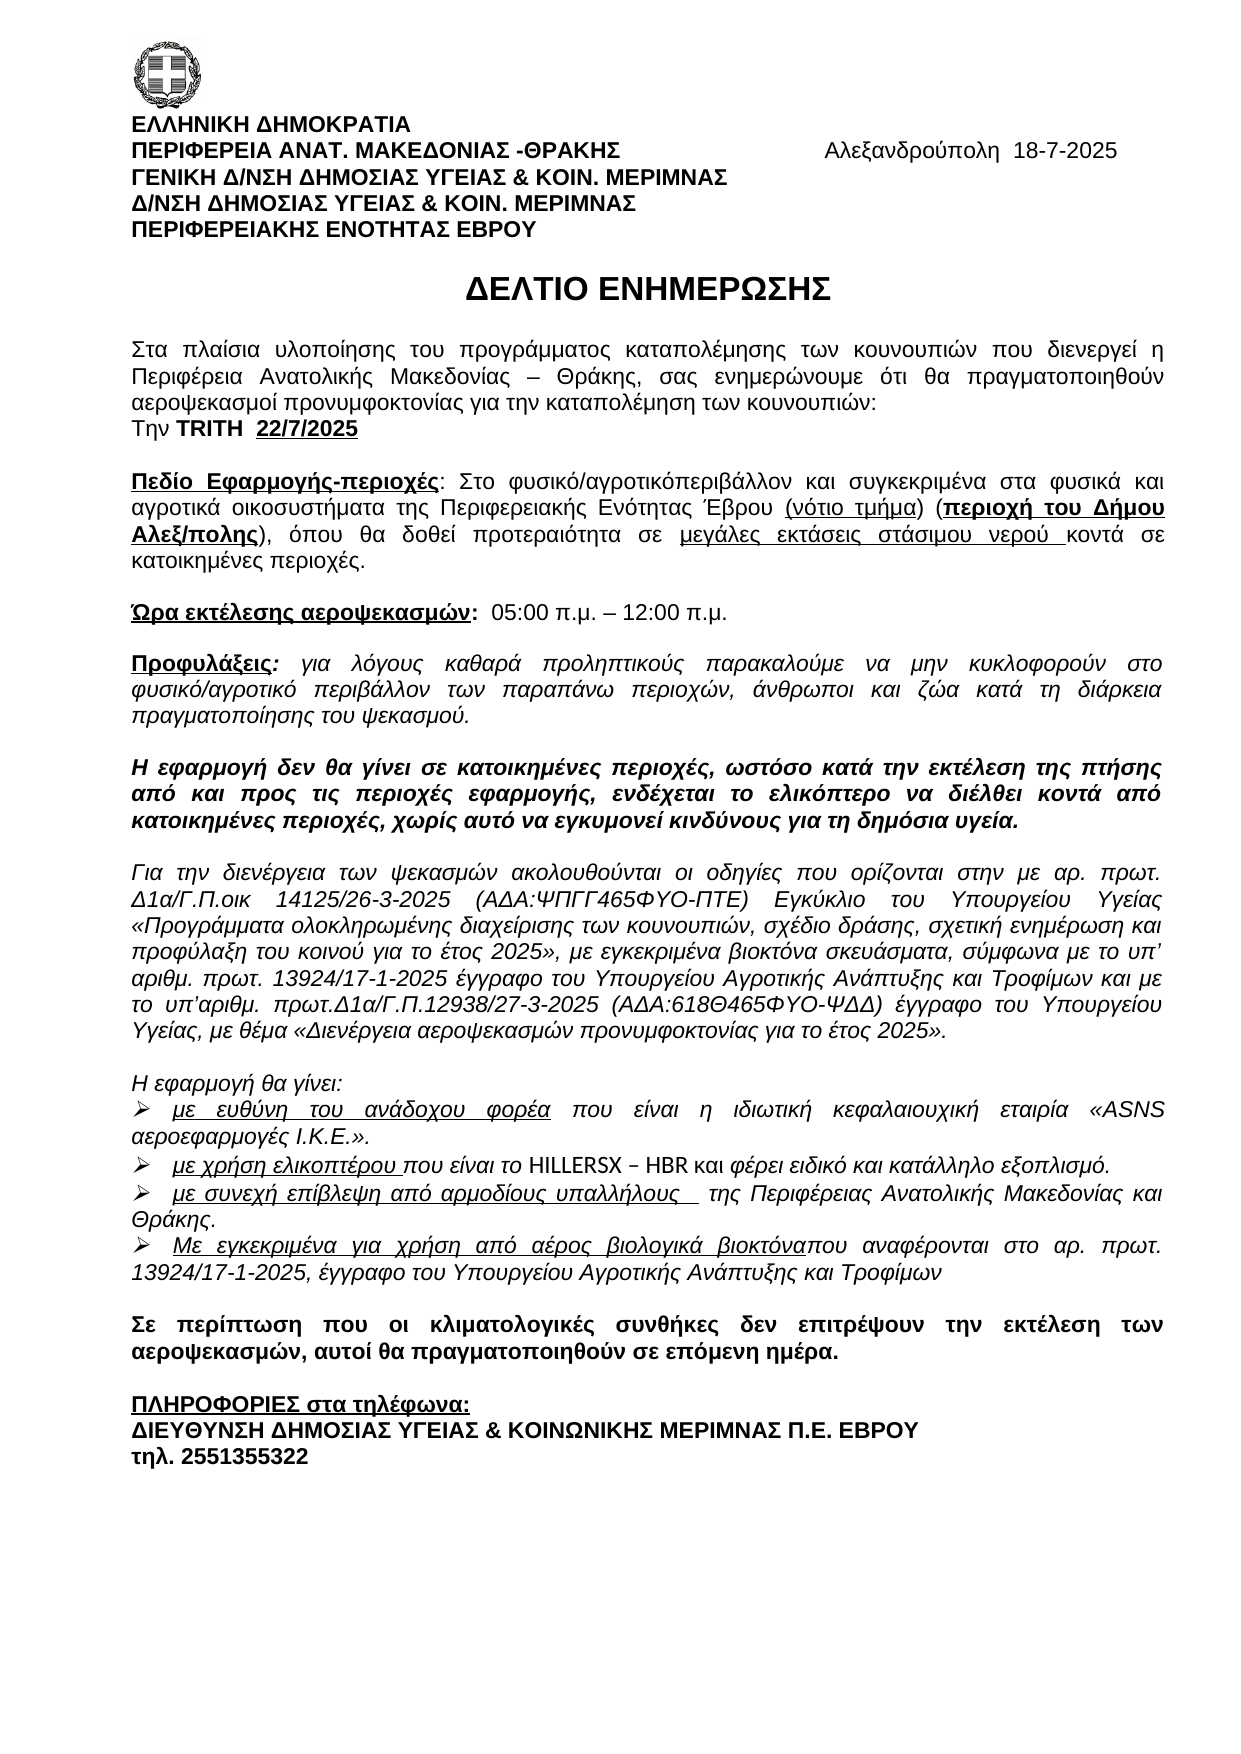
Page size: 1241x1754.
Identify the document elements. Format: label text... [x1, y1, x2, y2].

text Ώρα εκτέλεσης αεροψεκασμών: 05:00 π.μ. – 12:00 π.μ. [131, 598, 1165, 625]
text Στα πλαίσια υλοποίησης του προγράμματος καταπολέμησης των κουνουπιών που διενεργεί η Περιφέρεια Ανατολικής Μακεδονίας – Θράκης, σας ενημερώνουμε ότι θα πραγματοποιηθούν αεροψεκασμοί προνυμφοκτονίας για την καταπολέμηση των κουνουπιών: [131, 336, 1165, 415]
text Η εφαρμογή δεν θα γίνει σε κατοικημένες περιοχές, ωστόσο κατά την εκτέλεση της πτήσης από και προς τις περιοχές εφαρμογής, ενδέχεται το ελικόπτερο να διέλθει κοντά από κατοικημένες περιοχές, χωρίς αυτό να εγκυμονεί κινδύνους για τη δημόσια υγεία. [131, 754, 1165, 833]
text Προφυλάξεις: για λόγους καθαρά προληπτικούς παρακαλούμε να μην κυκλοφορούν στο φυσικό/αγροτικό περιβάλλον των παραπάνω περιοχών, άνθρωποι και ζώα κατά τη διάρκεια πραγματοποίησης του ψεκασμού. [131, 650, 1165, 729]
text τηλ. 2551355322 [131, 1443, 1165, 1469]
list Με εγκεκριμένα για χρήση από αέρος βιολογικά βιοκτόναπου αναφέρονται στο αρ. πρωτ. 13924/17-1-2025, έγγραφο του Υπουργείου Αγροτικής Ανάπτυξης και Τροφίμων [131, 1232, 1165, 1285]
list με χρήση ελικοπτέρου που είναι το HILLERSX – HBR και φέρει ειδικό και κατάλληλο εξοπλισμό. [131, 1149, 1165, 1180]
picture [131, 37, 202, 111]
list με ευθύνη του ανάδοχου φορέα που είναι η ιδιωτική κεφαλαιουχική εταιρία «ASNS αεροεφαρμογές Ι.Κ.Ε.». [131, 1096, 1165, 1149]
text ΠΛΗΡΟΦΟΡΙΕΣ στα τηλέφωνα: [131, 1391, 1165, 1417]
text ΠΕΡΙΦΕΡΕΙΑΚΗΣ ΕΝΟΤΗΤΑΣ ΕΒΡΟΥ [131, 216, 1165, 243]
list με συνεχή επίβλεψη από αρμοδίους υπαλλήλους της Περιφέρειας Ανατολικής Μακεδονίας και Θράκης. [131, 1180, 1165, 1232]
text ΔΙΕΥΘΥΝΣΗ ΔΗΜΟΣΙΑΣ ΥΓΕΙΑΣ & ΚΟΙΝΩΝΙΚΗΣ ΜΕΡΙΜΝΑΣ Π.Ε. ΕΒΡΟΥ [131, 1417, 1165, 1443]
text Την TRITH 22/7/2025 [131, 415, 1165, 442]
text ΠΕΡΙΦΕΡΕΙΑ ΑΝΑΤ. ΜΑΚΕΔΟΝΙΑΣ -ΘΡΑΚΗΣ Αλεξανδρούπολη 18-7-2025 [131, 137, 1165, 164]
text Η εφαρμογή θα γίνει: [131, 1070, 1165, 1096]
text Πεδίο Εφαρμογής-περιοχές: Στο φυσικό/αγροτικόπεριβάλλον και συγκεκριμένα στα φυσικά και αγροτικά οικοσυστήματα της Περιφερειακής Ενότητας Έβρου (νότιο τμήμα) (περιοχή του Δήμου Αλεξ/πολης), όπου θα δοθεί προτεραιότητα σε μεγάλες εκτάσεις στάσιμου νερού κοντά σε κατοικημένες περιοχές. [131, 468, 1165, 573]
text Για την διενέργεια των ψεκασμών ακολουθούνται οι οδηγίες που ορίζονται στην με αρ. πρωτ. Δ1α/Γ.Π.οικ 14125/26-3-2025 (ΑΔΑ:ΨΠΓΓ465ΦΥΟ-ΠΤΕ) Εγκύκλιο του Υπουργείου Υγείας «Προγράμματα ολοκληρωμένης διαχείρισης των κουνουπιών, σχέδιο δράσης, σχετική ενημέρωση και προφύλαξη του κοινού για το έτος 2025», με εγκεκριμένα βιοκτόνα σκευάσματα, σύμφωνα με το υπ’ αριθμ. πρωτ. 13924/17-1-2025 έγγραφο του Υπουργείου Αγροτικής Ανάπτυξης και Τροφίμων και με το υπ’αριθμ. πρωτ.Δ1α/Γ.Π.12938/27-3-2025 (ΑΔΑ:618Θ465ΦΥΟ-ΨΔΔ) έγγραφο του Υπουργείου Υγείας, με θέμα «Διενέργεια αεροψεκασμών προνυμφοκτονίας για το έτος 2025». [131, 859, 1165, 1044]
text ΔΕΛΤΙΟ ΕΝΗΜΕΡΩΣΗΣ [131, 269, 1165, 307]
text Σε περίπτωση που οι κλιματολογικές συνθήκες δεν επιτρέψουν την εκτέλεση των αεροψεκασμών, αυτοί θα πραγματοποιηθούν σε επόμενη ημέρα. [131, 1311, 1165, 1364]
text Δ/ΝΣΗ ΔΗΜΟΣΙΑΣ ΥΓΕΙΑΣ & ΚΟΙΝ. ΜΕΡΙΜΝΑΣ [131, 190, 1165, 216]
text ΕΛΛΗΝΙΚΗ ΔΗΜΟΚΡΑΤΙΑ [131, 111, 1165, 137]
text ΓΕΝΙΚΗ Δ/ΝΣΗ ΔΗΜΟΣΙΑΣ ΥΓΕΙΑΣ & ΚΟΙΝ. ΜΕΡΙΜΝΑΣ [131, 164, 1165, 190]
